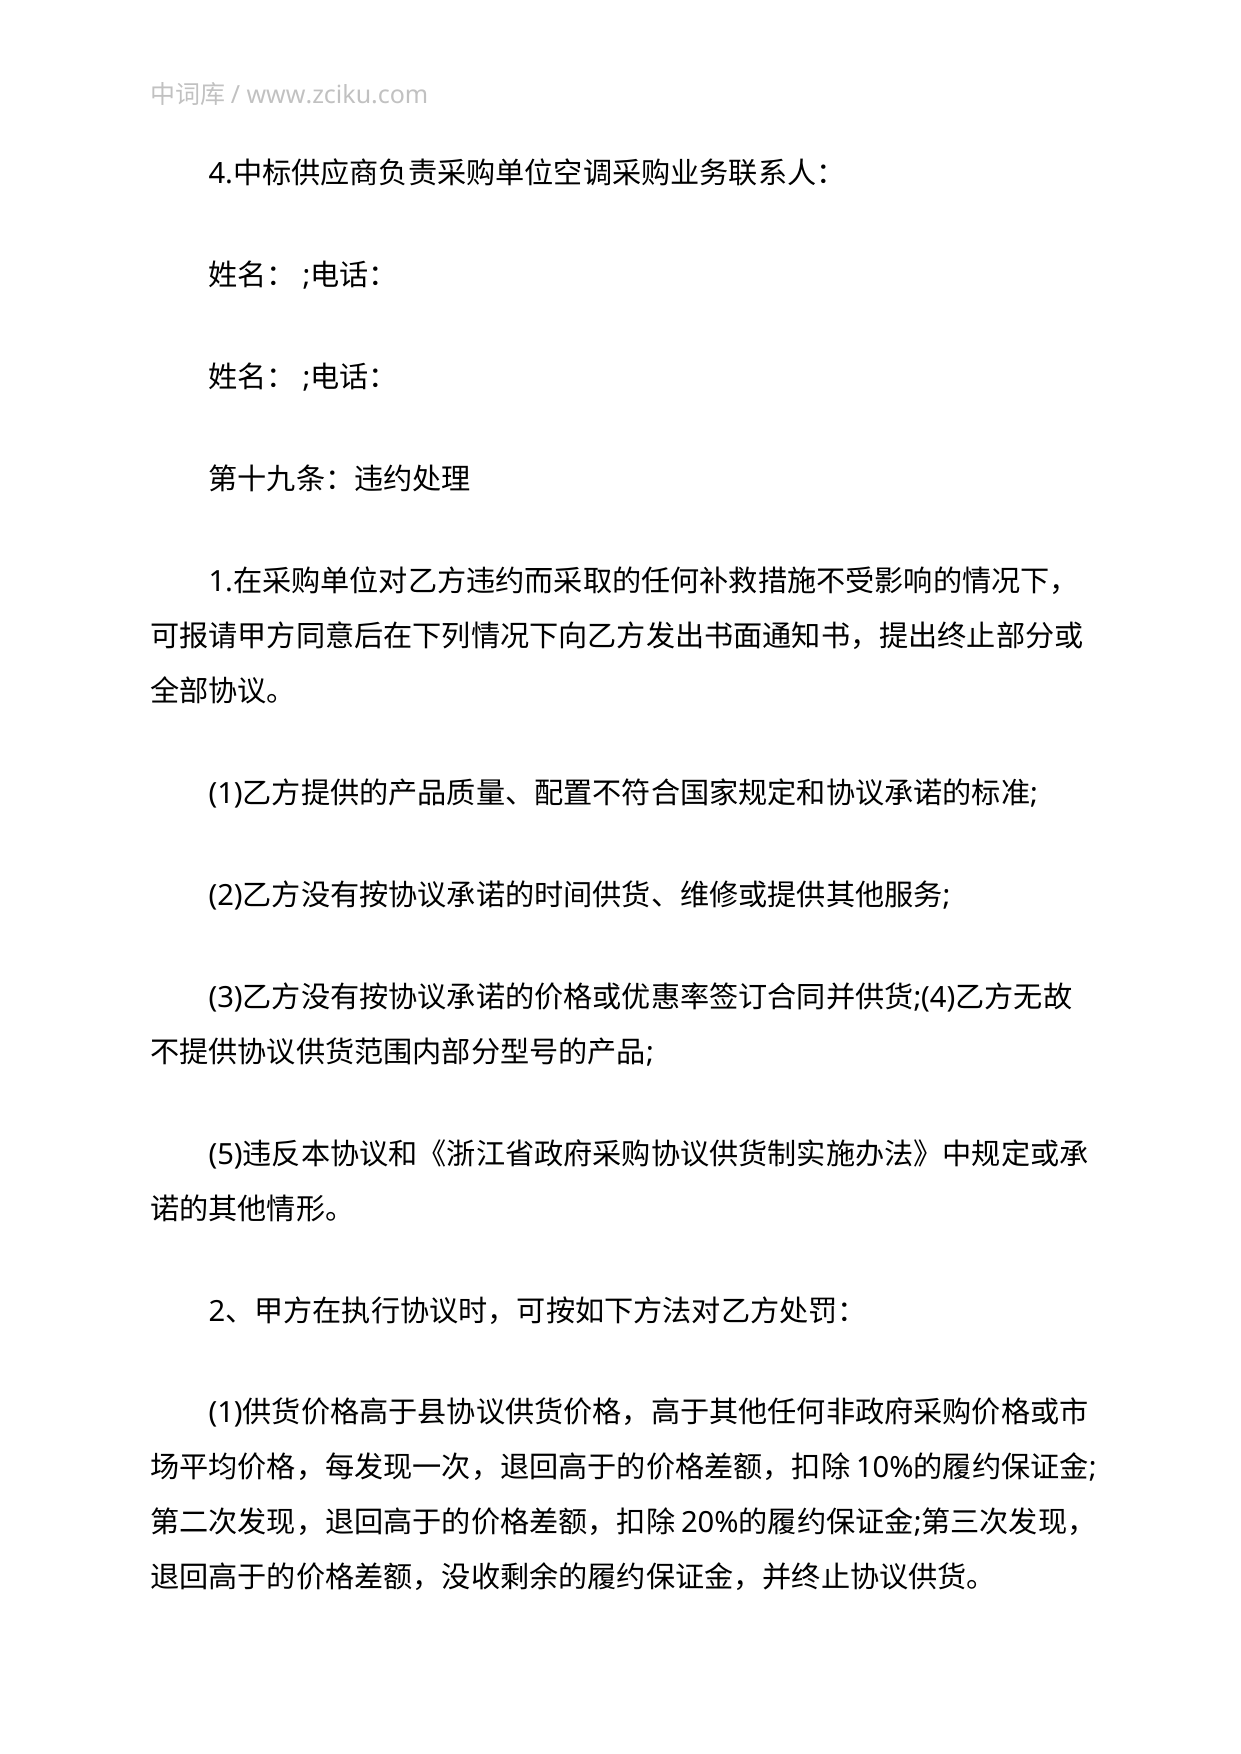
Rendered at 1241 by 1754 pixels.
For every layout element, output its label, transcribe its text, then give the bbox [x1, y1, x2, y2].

text (5)违反本协议和《浙江省政府采购协议供货制实施办法》中规定或承诺的其他情形。 [150, 1130, 1090, 1228]
text (3)乙方没有按协议承诺的价格或优惠率签订合同并供货;(4)乙方无故不提供协议供货范围内部分型号的产品; [150, 973, 1090, 1071]
text (2)乙方没有按协议承诺的时间供货、维修或提供其他服务; [150, 871, 1090, 914]
text (1)供货价格高于县协议供货价格，高于其他任何非政府采购价格或市场平均价格，每发现一次，退回高于的价格差额，扣除10%的履约保证金;第二次发现，退回高于的价格差额，扣除20%的履约保证金;第三次发现，退回高于的价格差额，没收剩余的履约保证金，并终止协议供货。 [150, 1389, 1090, 1596]
text 4.中标供应商负责采购单位空调采购业务联系人： [150, 150, 1090, 192]
text 1.在采购单位对乙方违约而采取的任何补救措施不受影响的情况下，可报请甲方同意后在下列情况下向乙方发出书面通知书，提出终止部分或全部协议。 [150, 558, 1090, 710]
text 2、甲方在执行协议时，可按如下方法对乙方处罚： [150, 1287, 1090, 1329]
text (1)乙方提供的产品质量、配置不符合国家规定和协议承诺的标准; [150, 769, 1090, 812]
text 姓名： ;电话： [150, 252, 1090, 294]
text 姓名： ;电话： [150, 354, 1090, 396]
text 第十九条：违约处理 [150, 456, 1090, 498]
